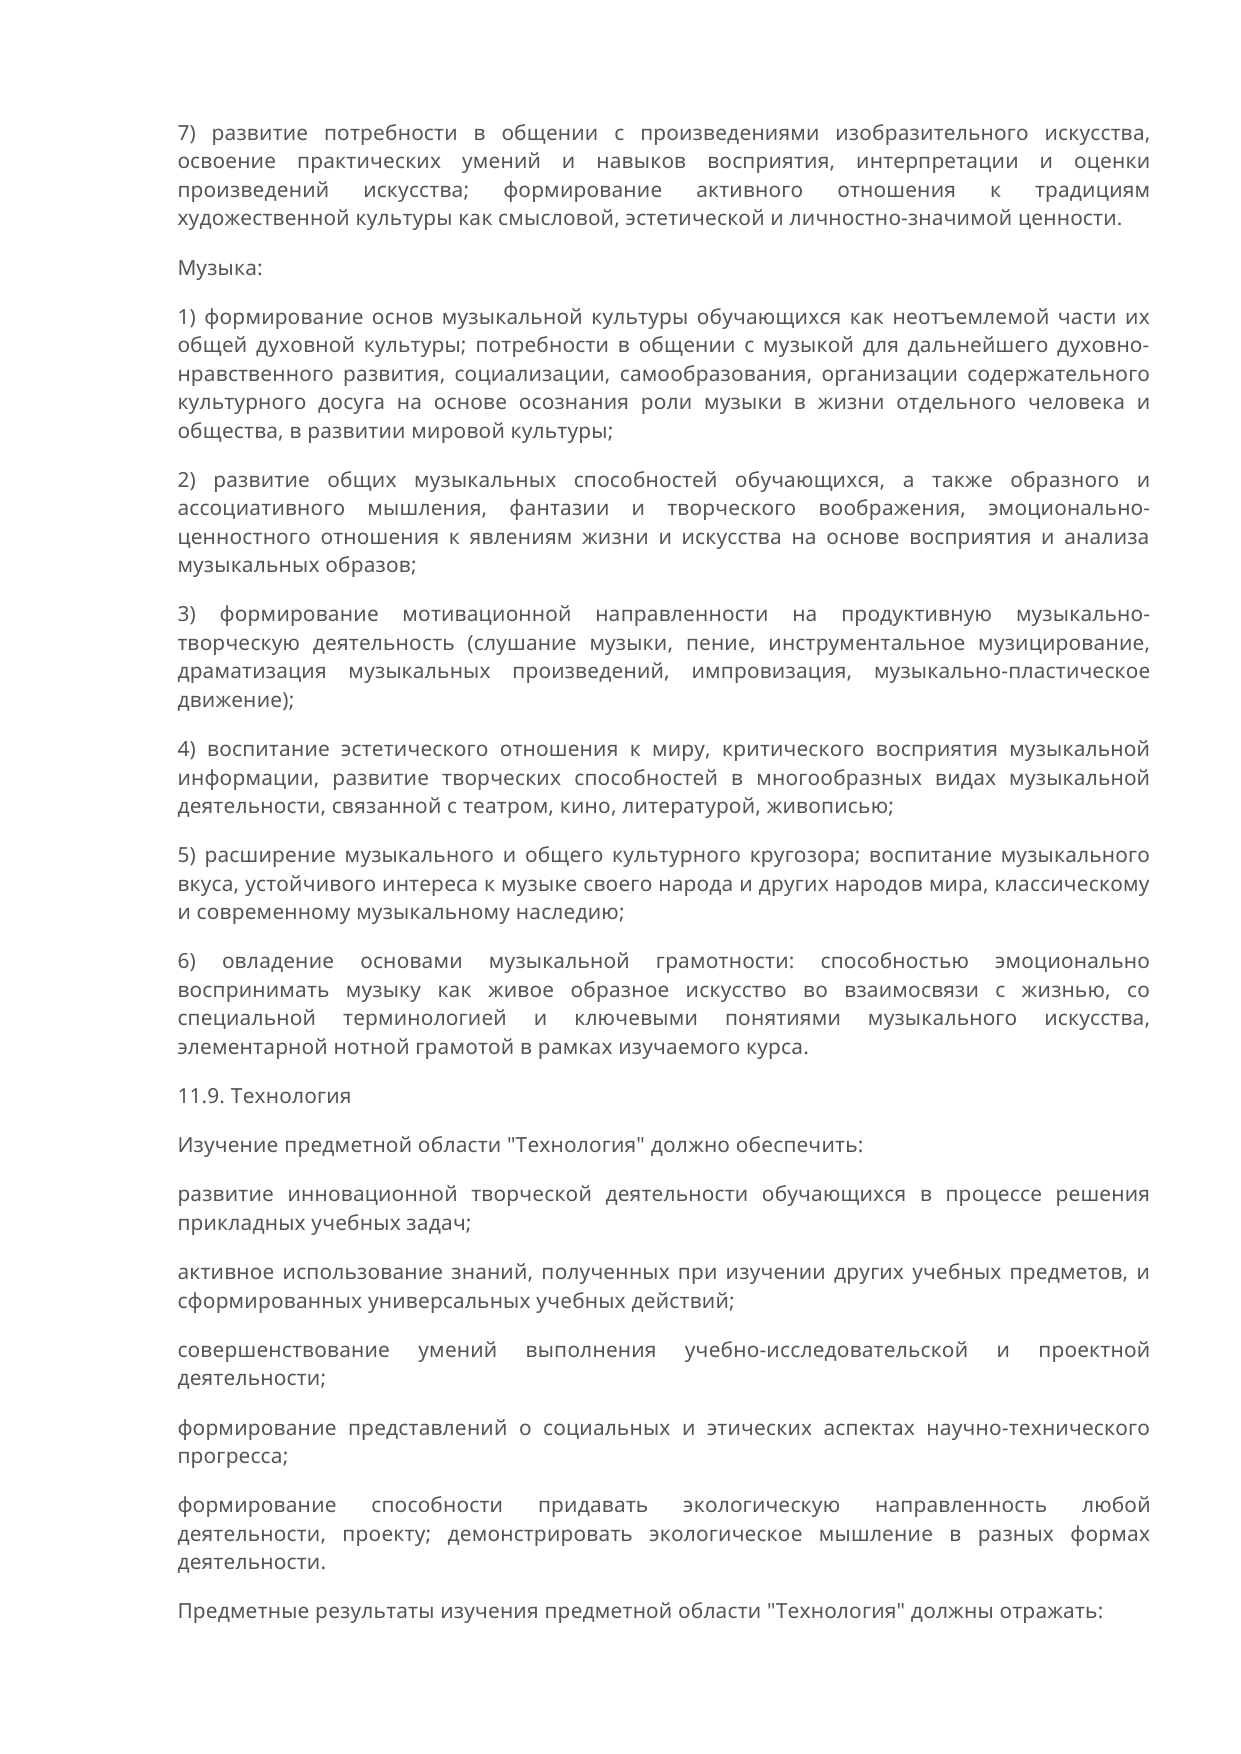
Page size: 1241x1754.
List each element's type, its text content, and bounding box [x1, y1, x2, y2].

text совершенствование умений выполнения учебно-исследовательской и проектной деятельности; [177, 1335, 1152, 1392]
text 1) формирование основ музыкальной культуры обучающихся как неотъемлемой части их общей духовной культуры; потребности в общении с музыкой для дальнейшего духовно-нравственного развития, социализации, самообразования, организации содержательного культурного досуга на основе осознания роли музыки в жизни отдельного человека и общества, в развитии мировой культуры; [177, 302, 1152, 444]
text Музыка: [177, 253, 1152, 281]
text формирование представлений о социальных и этических аспектах научно-технического прогресса; [177, 1413, 1152, 1469]
text 6) овладение основами музыкальной грамотности: способностью эмоционально воспринимать музыку как живое образное искусство во взаимосвязи с жизнью, со специальной терминологией и ключевыми понятиями музыкального искусства, элементарной нотной грамотой в рамках изучаемого курса. [177, 946, 1152, 1060]
text формирование способности придавать экологическую направленность любой деятельности, проекту; демонстрировать экологическое мышление в разных формах деятельности. [177, 1490, 1152, 1576]
text 7) развитие потребности в общении с произведениями изобразительного искусства, освоение практических умений и навыков восприятия, интерпретации и оценки произведений искусства; формирование активного отношения к традициям художественной культуры как смысловой, эстетической и личностно-значимой ценности. [177, 118, 1152, 232]
text 2) развитие общих музыкальных способностей обучающихся, а также образного и ассоциативного мышления, фантазии и творческого воображения, эмоционально-ценностного отношения к явлениям жизни и искусства на основе восприятия и анализа музыкальных образов; [177, 465, 1152, 579]
text активное использование знаний, полученных при изучении других учебных предметов, и сформированных универсальных учебных действий; [177, 1257, 1152, 1314]
text 11.9. Технология [177, 1081, 1152, 1109]
text 3) формирование мотивационной направленности на продуктивную музыкально-творческую деятельность (слушание музыки, пение, инструментальное музицирование, драматизация музыкальных произведений, импровизация, музыкально-пластическое движение); [177, 599, 1152, 713]
text 5) расширение музыкального и общего культурного кругозора; воспитание музыкального вкуса, устойчивого интереса к музыке своего народа и других народов мира, классическому и современному музыкальному наследию; [177, 840, 1152, 926]
text 4) воспитание эстетического отношения к миру, критического восприятия музыкальной информации, развитие творческих способностей в многообразных видах музыкальной деятельности, связанной с театром, кино, литературой, живописью; [177, 734, 1152, 819]
text Предметные результаты изучения предметной области "Технология" должны отражать: [177, 1597, 1152, 1625]
text развитие инновационной творческой деятельности обучающихся в процессе решения прикладных учебных задач; [177, 1179, 1152, 1236]
text Изучение предметной области "Технология" должно обеспечить: [177, 1130, 1152, 1159]
